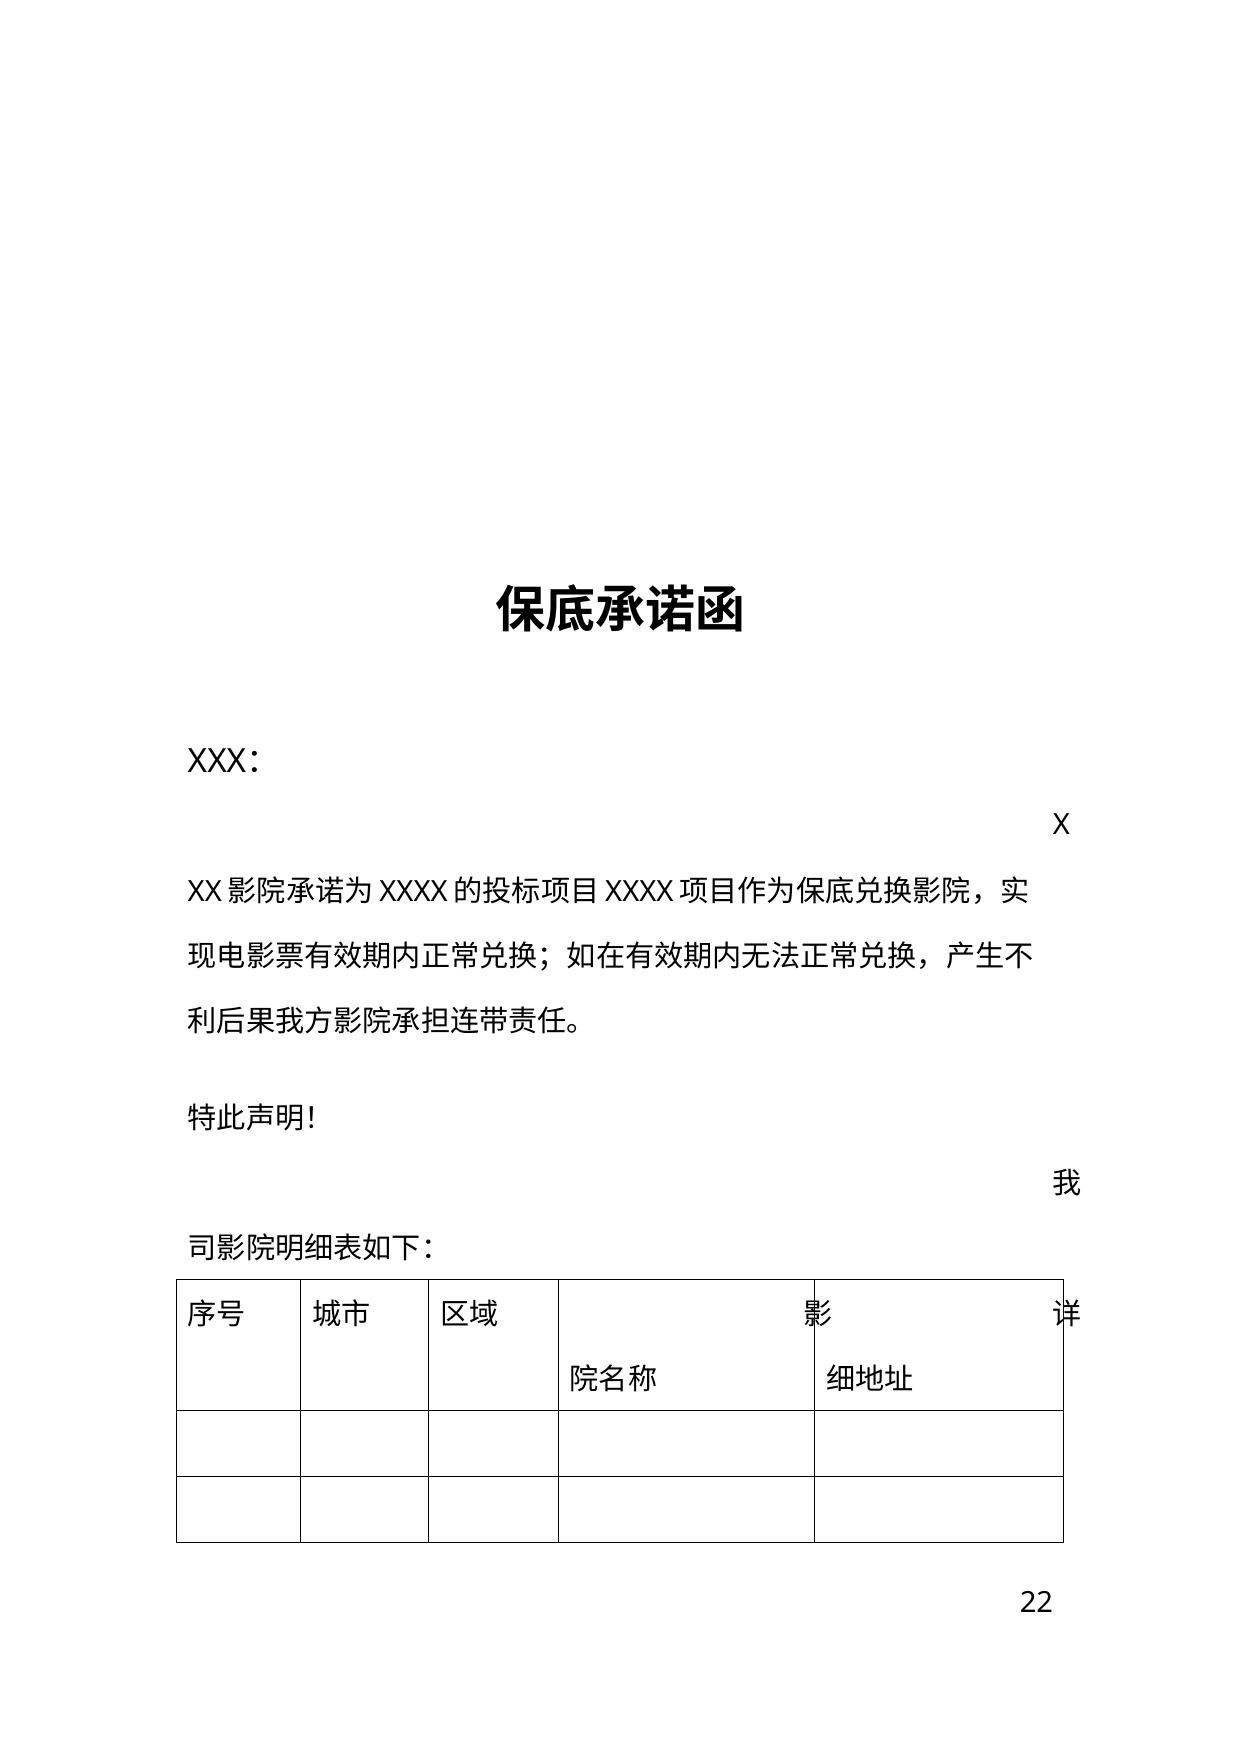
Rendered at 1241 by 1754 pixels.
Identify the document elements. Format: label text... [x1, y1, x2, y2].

table_cell [1053, 1477, 1063, 1542]
table_cell [177, 1411, 187, 1476]
table_header 区域 [429, 1280, 558, 1409]
text 我司影院明细表如下： [187, 1148, 1053, 1278]
table_header 序号 [177, 1280, 300, 1409]
table_cell [289, 1477, 300, 1542]
text XXX影院承诺为XXXX的投标项目XXXX项目作为保底兑换影院，实现电影票有效期内正常兑换；如在有效期内无法正常兑换，产生不利后果我方影院承担连带责任。 [187, 791, 1053, 1051]
table_cell [429, 1477, 440, 1542]
text XXX： [187, 726, 1053, 791]
table_cell [429, 1411, 440, 1476]
table_cell [815, 1411, 826, 1476]
table_cell [547, 1411, 558, 1476]
subtitle 保底承诺函 [187, 557, 1053, 655]
table_cell [803, 1477, 814, 1542]
table_cell [177, 1477, 187, 1542]
table_cell [417, 1477, 428, 1542]
table_cell [559, 1477, 569, 1542]
table_cell [803, 1411, 814, 1476]
table_cell [815, 1477, 826, 1542]
text 特此声明！ [187, 1051, 1053, 1148]
table_cell [559, 1411, 569, 1476]
table_cell [547, 1477, 558, 1542]
table_cell [1053, 1411, 1063, 1476]
table_header 城市 [301, 1280, 428, 1409]
table_cell [417, 1411, 428, 1476]
table_cell [301, 1477, 312, 1542]
table_cell [289, 1411, 300, 1476]
table_cell [301, 1411, 312, 1476]
